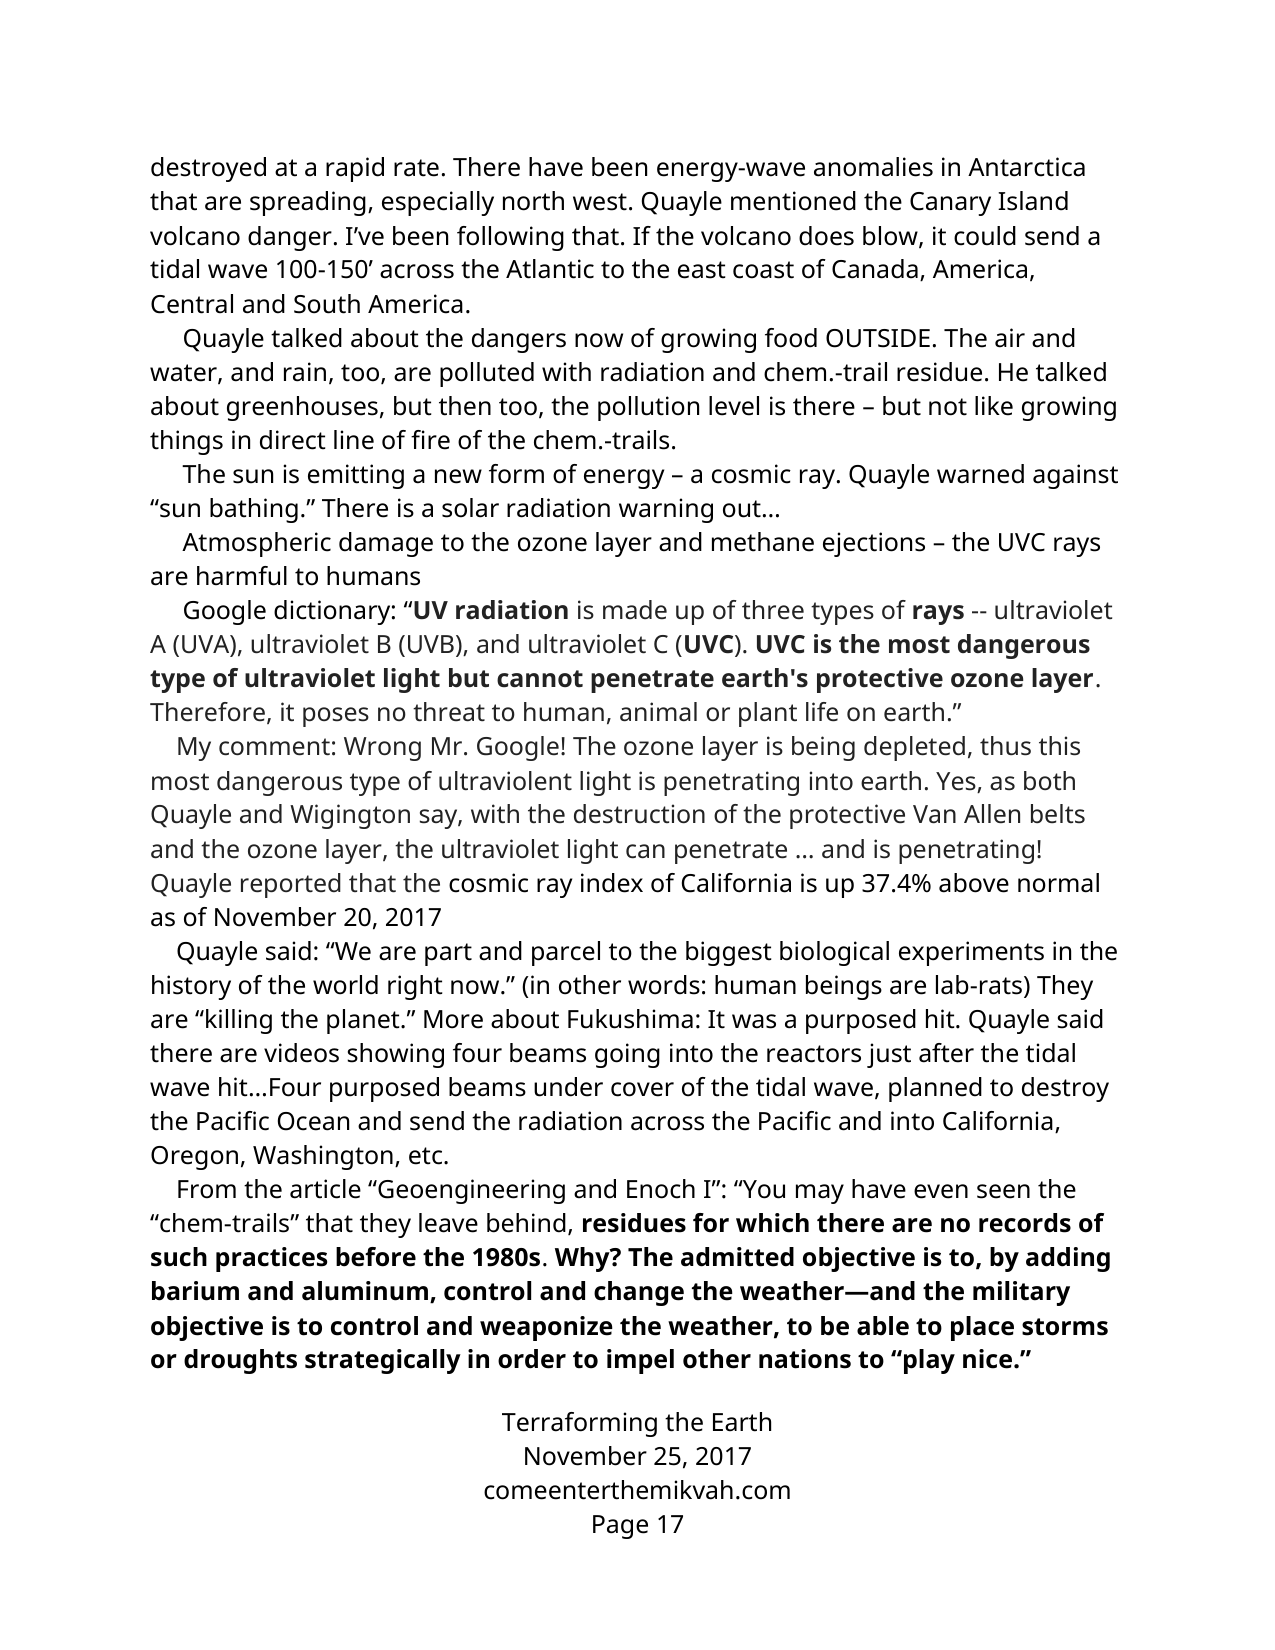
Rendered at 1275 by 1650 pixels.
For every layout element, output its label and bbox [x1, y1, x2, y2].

table_header [150, 150, 1125, 1376]
